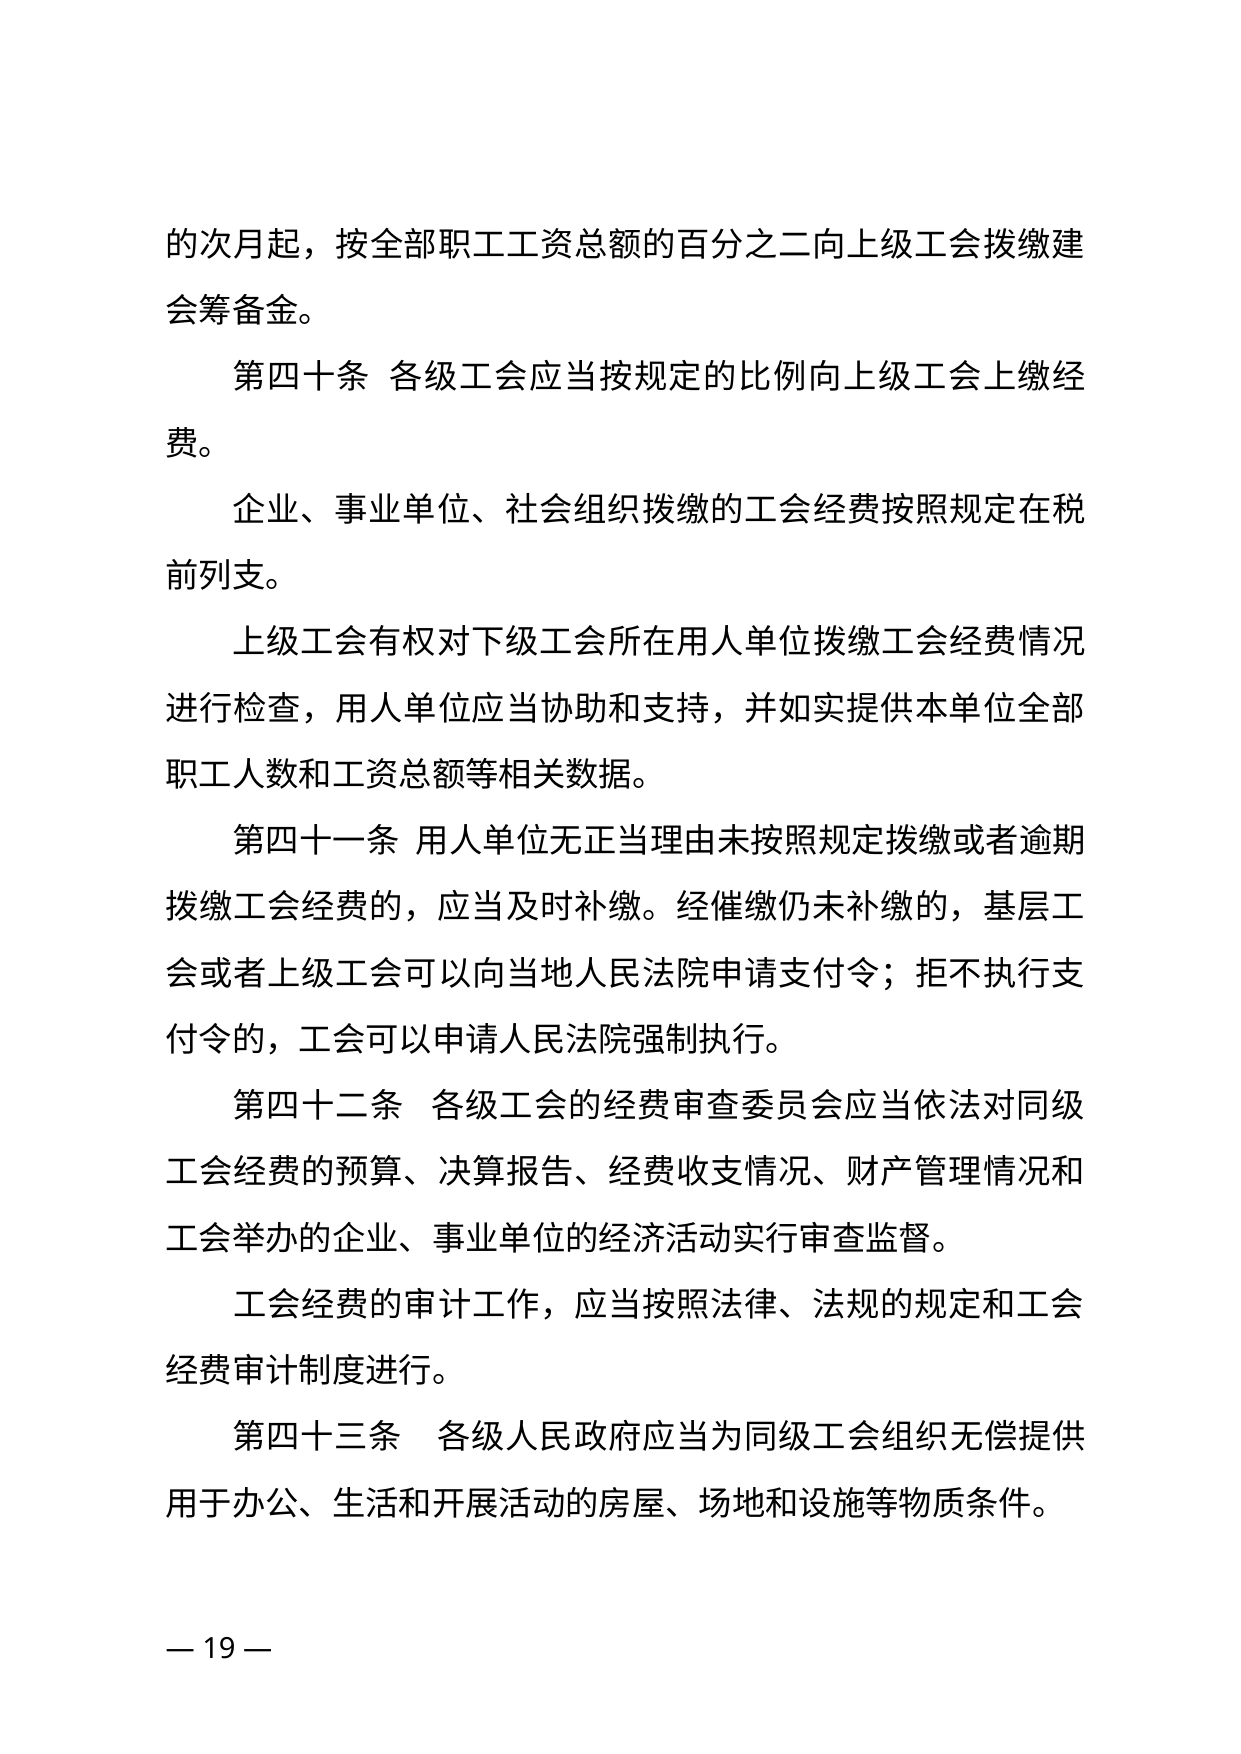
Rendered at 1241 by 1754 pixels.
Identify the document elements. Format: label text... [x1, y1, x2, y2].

text 第四十二条 各级工会的经费审查委员会应当依法对同级工会经费的预算、决算报告、经费收支情况、财产管理情况和工会举办的企业、事业单位的经济活动实行审查监督。 工会经费的审计工作，应当按照法律、法规的规定和工会经费审计制度进行。 [165, 1070, 1087, 1401]
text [165, 208, 1087, 341]
text 第四十条 各级工会应当按规定的比例向上级工会上缴经费。 [165, 341, 1087, 473]
text 上级工会有权对下级工会所在用人单位拨缴工会经费情况进行检查，用人单位应当协助和支持，并如实提供本单位全部职工人数和工资总额等相关数据。 [165, 606, 1087, 805]
text 第四十一条 用人单位无正当理由未按照规定拨缴或者逾期拨缴工会经费的，应当及时补缴。经催缴仍未补缴的，基层工会或者上级工会可以向当地人民法院申请支付令；拒不执行支付令的，工会可以申请人民法院强制执行。 [165, 805, 1087, 1070]
text 第四十三条 各级人民政府应当为同级工会组织无偿提供用于办公、生活和开展活动的房屋、场地和设施等物质条件。 [165, 1401, 1087, 1533]
text 企业、事业单位、社会组织拨缴的工会经费按照规定在税前列支。 [165, 473, 1087, 606]
